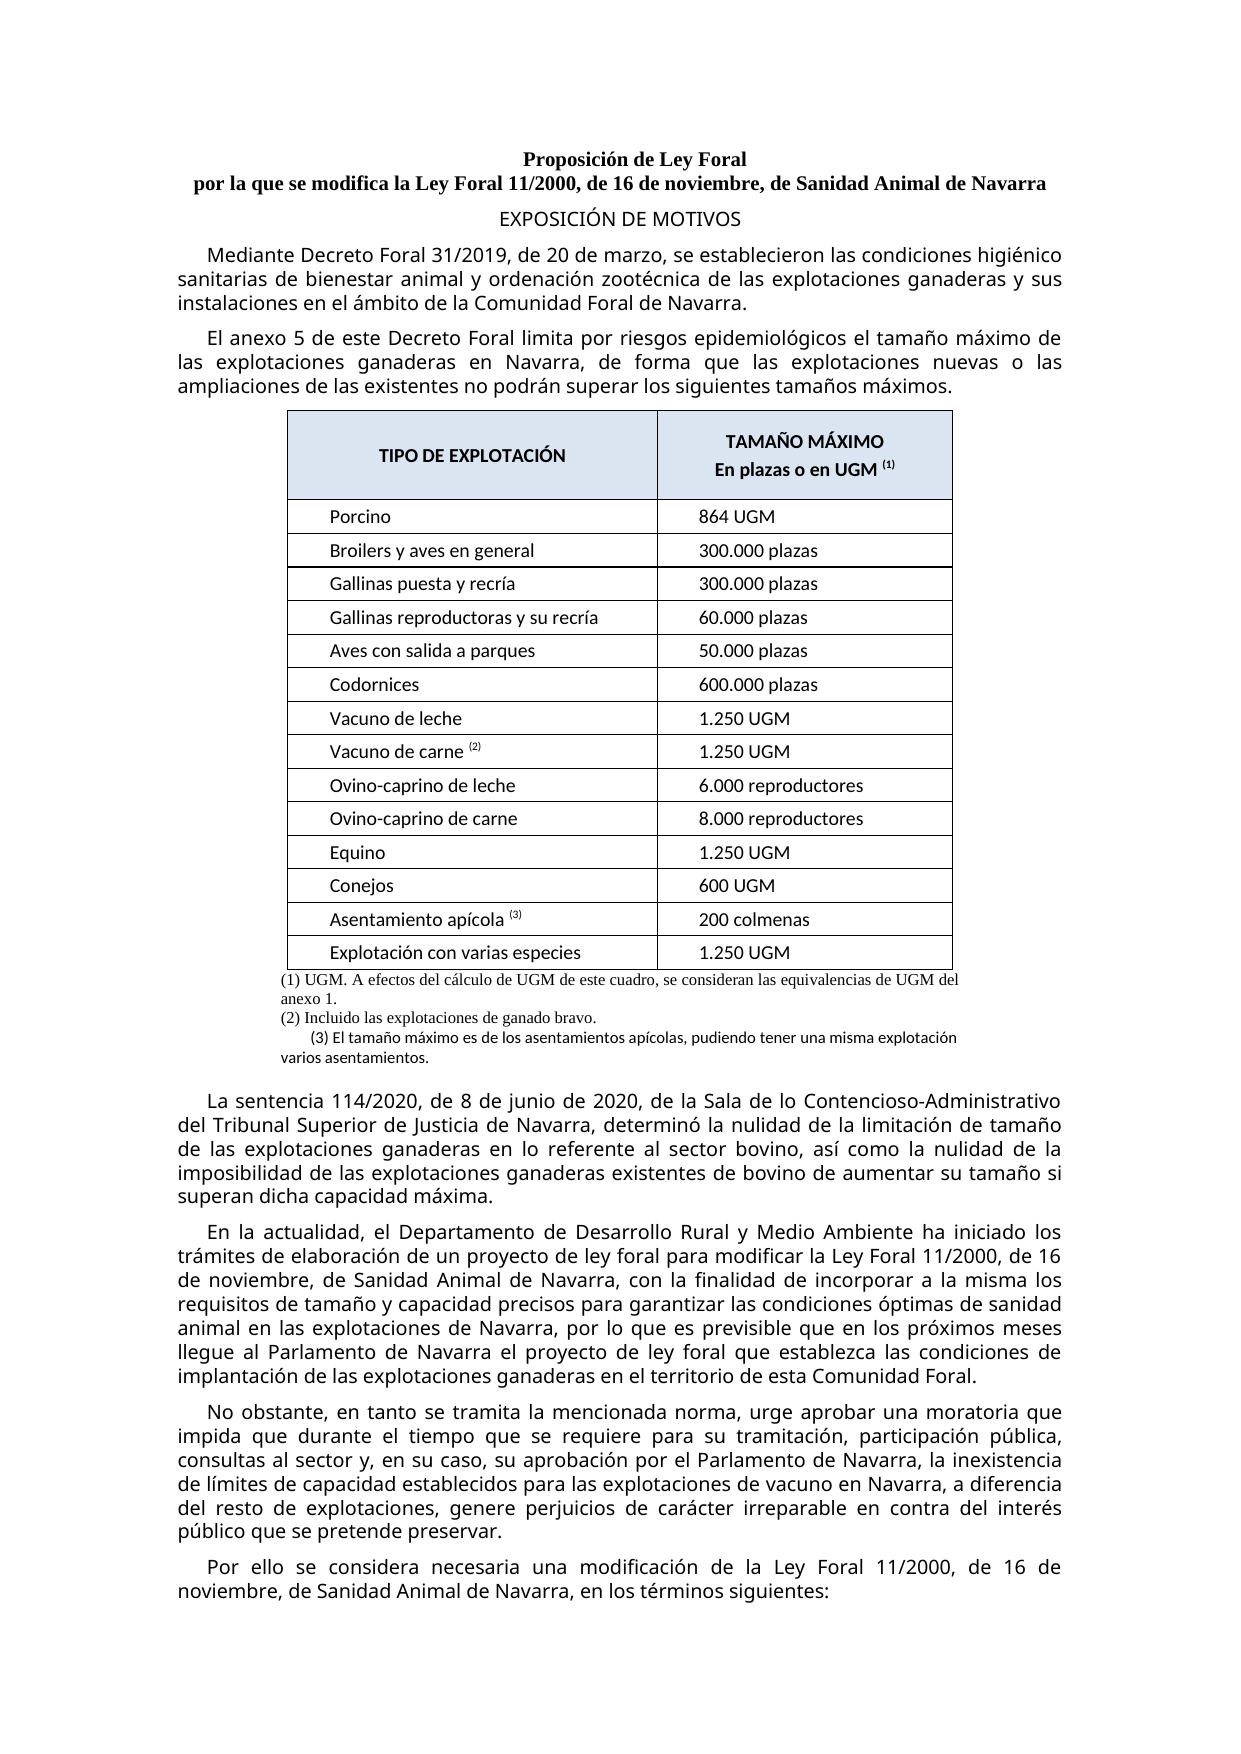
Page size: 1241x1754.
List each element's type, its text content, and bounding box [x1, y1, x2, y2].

text Mediante Decreto Foral 31/2019, de 20 de marzo, se establecieron las condiciones higiénico sanitarias de bienestar animal y ordenación zootécnica de las explotaciones ganaderas y sus instalaciones en el ámbito de la Comunidad Foral de Navarra. [177, 243, 1063, 315]
table_cell 60.000 plazas [658, 601, 952, 633]
table_cell Asentamiento apícola (3) [288, 903, 657, 935]
table_cell 864 UGM [658, 500, 952, 533]
table_cell 1.250 UGM [658, 936, 952, 969]
table_cell Ovino-caprino de carne [288, 802, 657, 835]
table_cell Broilers y aves en general [288, 534, 657, 566]
table_cell Conejos [288, 869, 657, 902]
table_cell Gallinas puesta y recría [288, 568, 657, 600]
table_cell Vacuno de leche [288, 702, 657, 734]
table_cell Explotación con varias especies [288, 936, 657, 969]
table_cell Aves con salida a parques [288, 635, 657, 667]
table_cell 1.250 UGM [658, 702, 952, 734]
table_cell 600.000 plazas [658, 668, 952, 701]
table_cell Ovino-caprino de leche [288, 769, 657, 801]
text No obstante, en tanto se tramita la mencionada norma, urge aprobar una moratoria que impida que durante el tiempo que se requiere para su tramitación, participación pública, consultas al sector y, en su caso, su aprobación por el Parlamento de Navarra, la inexistencia de límites de capacidad establecidos para las explotaciones de vacuno en Navarra, a diferencia del resto de explotaciones, genere perjuicios de carácter irreparable en contra del interés público que se pretende preservar. [177, 1400, 1063, 1544]
text En la actualidad, el Departamento de Desarrollo Rural y Medio Ambiente ha iniciado los trámites de elaboración de un proyecto de ley foral para modificar la Ley Foral 11/2000, de 16 de noviembre, de Sanidad Animal de Navarra, con la finalidad de incorporar a la misma los requisitos de tamaño y capacidad precisos para garantizar las condiciones óptimas de sanidad animal en las explotaciones de Navarra, por lo que es previsible que en los próximos meses llegue al Parlamento de Navarra el proyecto de ley foral que establezca las condiciones de implantación de las explotaciones ganaderas en el territorio de esta Comunidad Foral. [177, 1220, 1063, 1388]
table_cell Gallinas reproductoras y su recría [288, 601, 657, 633]
text La sentencia 114/2020, de 8 de junio de 2020, de la Sala de lo Contencioso-Administrativo del Tribunal Superior de Justicia de Navarra, determinó la nulidad de la limitación de tamaño de las explotaciones ganaderas en lo referente al sector bovino, así como la nulidad de la imposibilidad de las explotaciones ganaderas existentes de bovino de aumentar su tamaño si superan dicha capacidad máxima. [177, 1089, 1063, 1209]
table_cell 50.000 plazas [658, 635, 952, 667]
table_cell 300.000 plazas [658, 568, 952, 600]
text (2) Incluido las explotaciones de ganado bravo. [281, 1008, 960, 1027]
text Por ello se considera necesaria una modificación de la Ley Foral 11/2000, de 16 de noviembre, de Sanidad Animal de Navarra, en los términos siguientes: [177, 1555, 1063, 1603]
table_cell 1.250 UGM [658, 735, 952, 768]
table_cell 1.250 UGM [658, 836, 952, 868]
table_header TIPO DE EXPLOTACIÓN [288, 411, 657, 499]
table_cell 8.000 reproductores [658, 802, 952, 835]
text (3) El tamaño máximo es de los asentamientos apícolas, pudiendo tener una misma explotación varios asentamientos. [281, 1027, 960, 1068]
table_cell 600 UGM [658, 869, 952, 902]
table_cell Porcino [288, 500, 657, 533]
table_cell 300.000 plazas [658, 534, 952, 566]
table_cell 200 colmenas [658, 903, 952, 935]
table_header TAMAÑO MÁXIMO En plazas o en UGM (1) [658, 411, 952, 499]
table_cell 6.000 reproductores [658, 769, 952, 801]
table_cell Vacuno de carne (2) [288, 735, 657, 768]
text (1) UGM. A efectos del cálculo de UGM de este cuadro, se consideran las equivalencias de UGM del anexo 1. [281, 970, 960, 1008]
table_cell Equino [288, 836, 657, 868]
text El anexo 5 de este Decreto Foral limita por riesgos epidemiológicos el tamaño máximo de las explotaciones ganaderas en Navarra, de forma que las explotaciones nuevas o las ampliaciones de las existentes no podrán superar los siguientes tamaños máximos. [177, 327, 1063, 398]
text EXPOSICIÓN DE MOTIVOS [177, 207, 1063, 231]
text Proposición de Ley Foral por la que se modifica la Ley Foral 11/2000, de 16 de noviembre, de Sanidad Animal de Navarra [177, 148, 1063, 196]
table_cell Codornices [288, 668, 657, 701]
